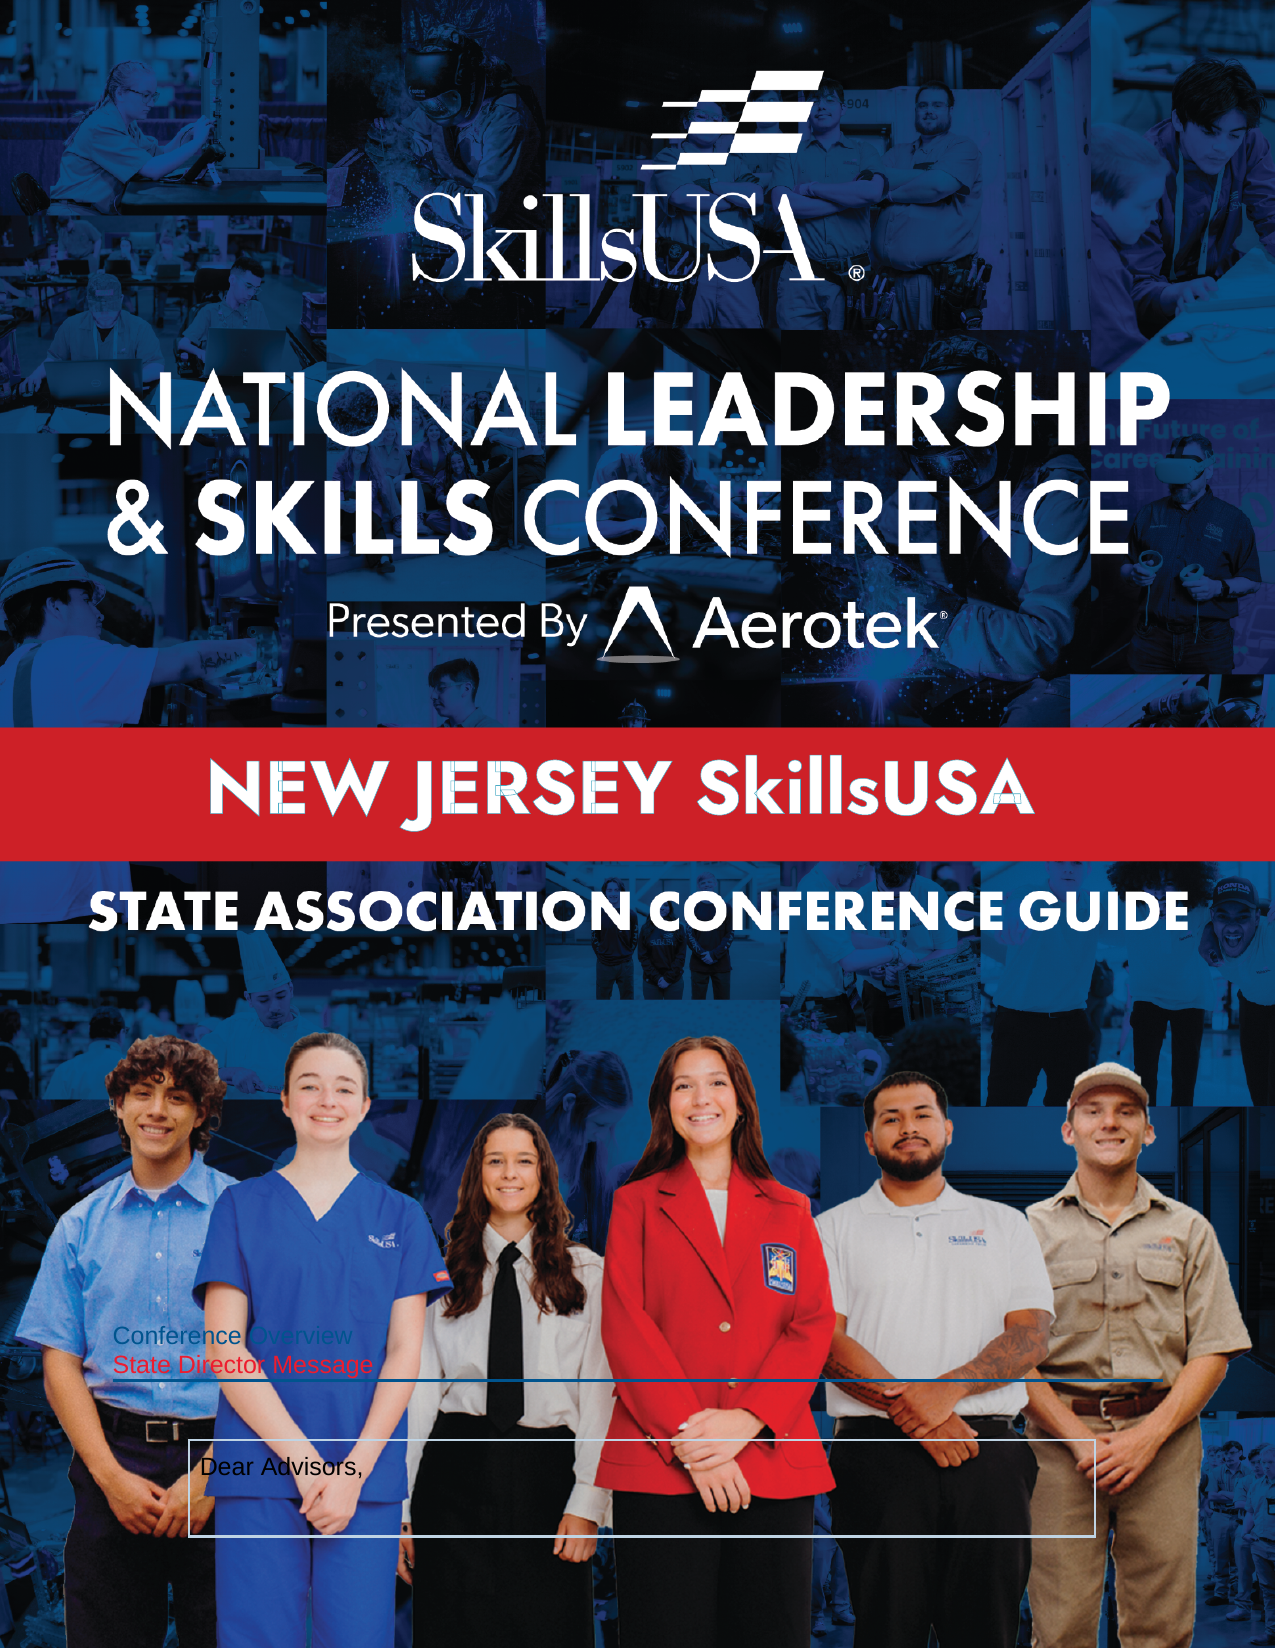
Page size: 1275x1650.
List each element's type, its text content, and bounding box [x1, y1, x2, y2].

table_header [1096, 1439, 1169, 1535]
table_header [190, 1441, 1094, 1535]
subtitle Conference Overview [112, 1321, 1162, 1350]
table_header State Director Message [113, 1350, 1162, 1379]
picture [0, 0, 1275, 1648]
table_header [113, 1439, 188, 1535]
